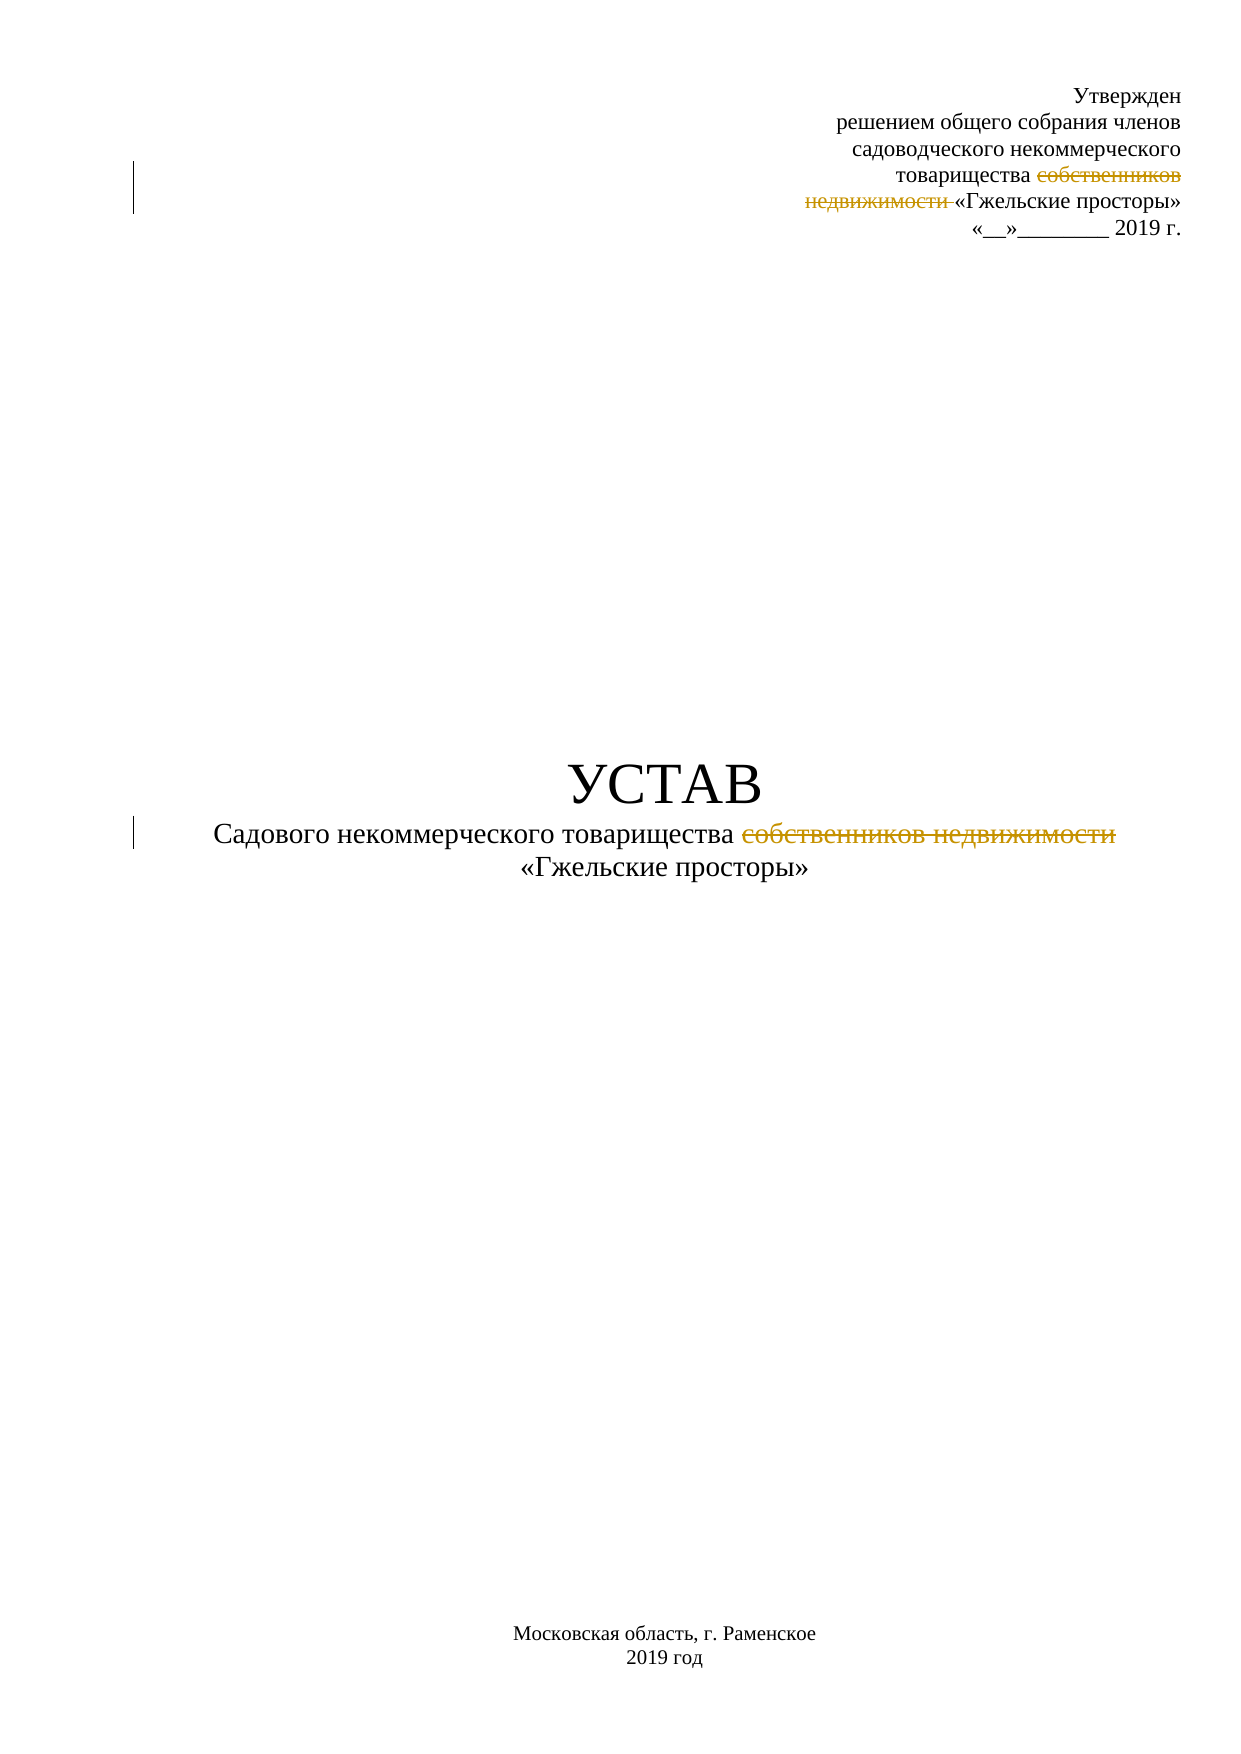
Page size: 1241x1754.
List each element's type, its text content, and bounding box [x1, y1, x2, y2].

text Садового некоммерческого товарищества [148, 816, 1181, 849]
text Утвержден [148, 82, 1181, 108]
text садоводческого некоммерческого [148, 135, 1181, 161]
text «__»________ 2019 г. [148, 214, 1181, 240]
text «Гжельские просторы» [148, 849, 1181, 883]
text 2019 год [148, 1645, 1181, 1669]
text товарищества [148, 161, 1181, 187]
text «Гжельские просторы» [148, 187, 1181, 214]
text решением общего собрания членов [148, 108, 1181, 135]
text Московская область, г. Раменское [148, 1621, 1181, 1645]
text УСТАВ [148, 749, 1181, 816]
